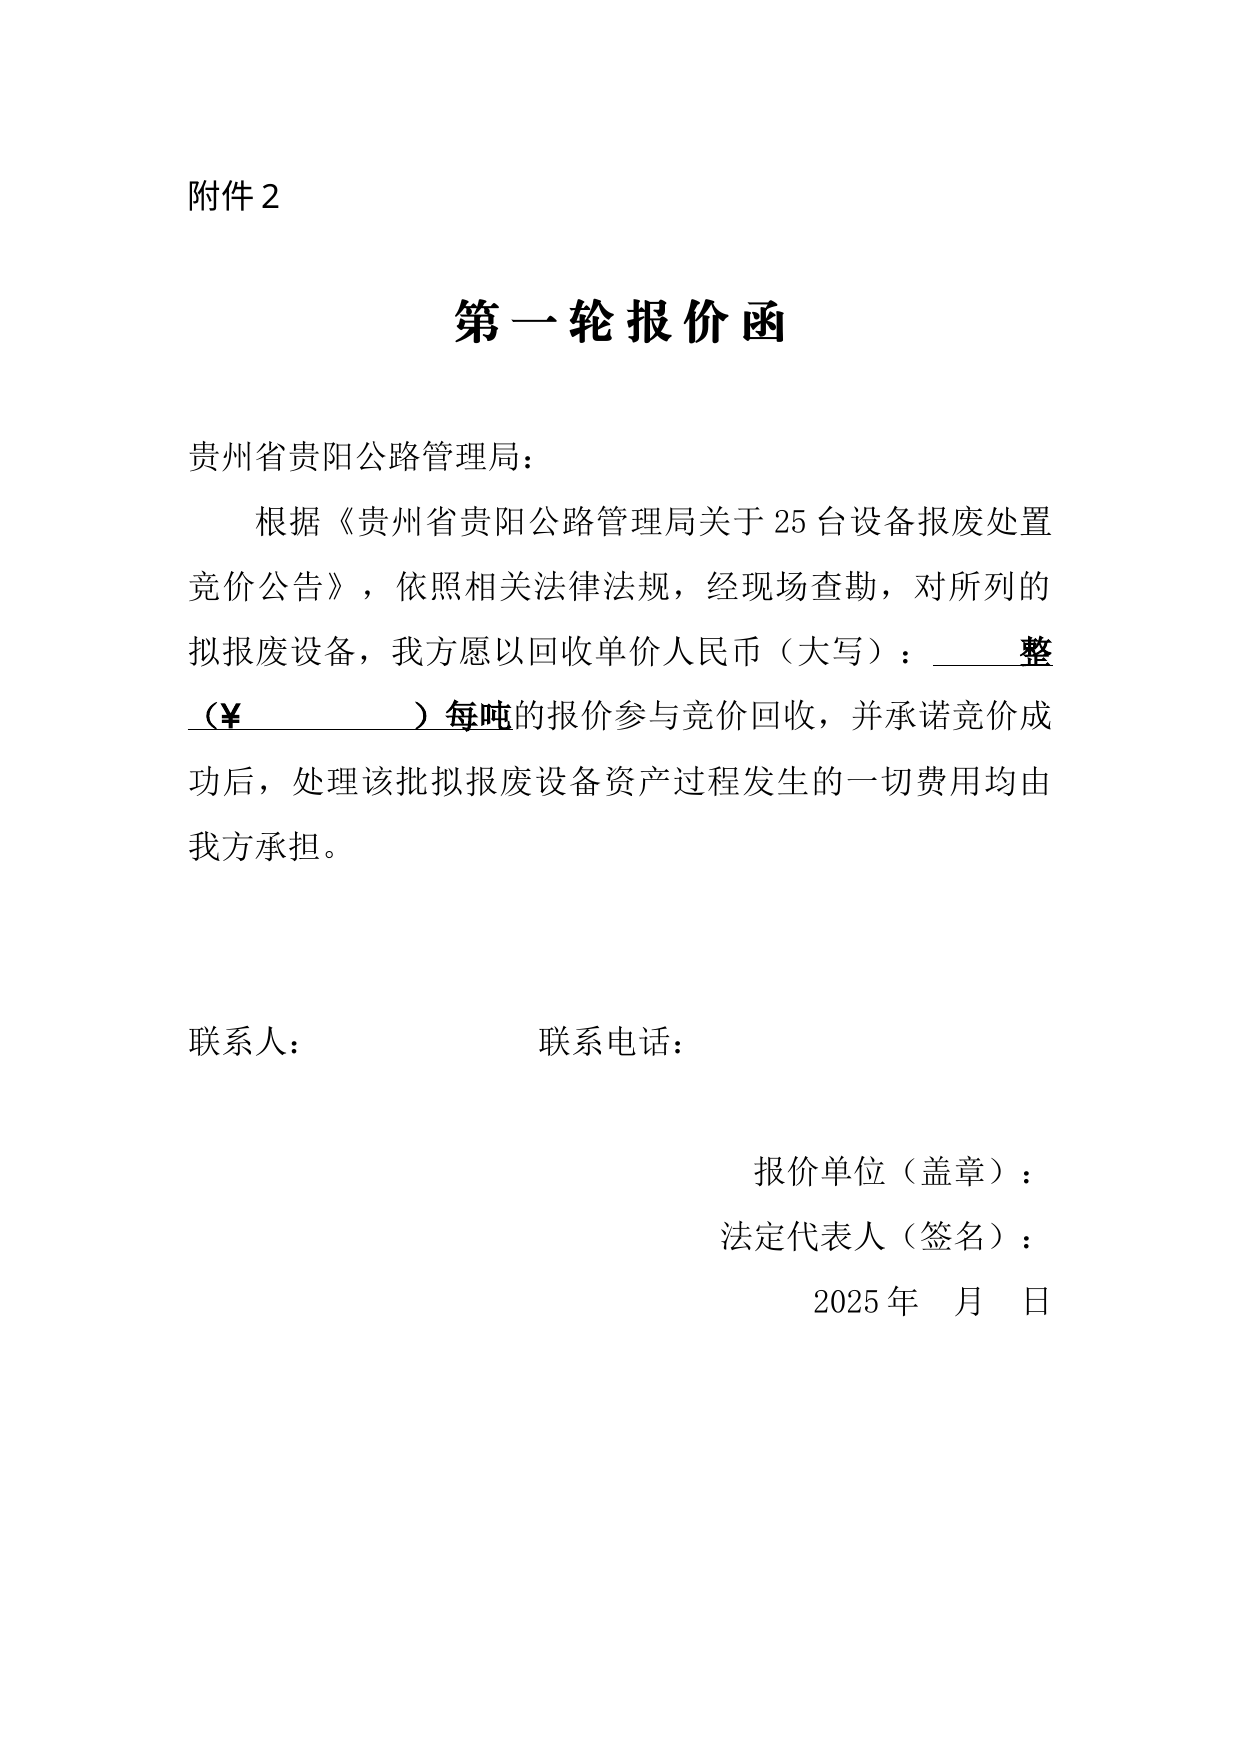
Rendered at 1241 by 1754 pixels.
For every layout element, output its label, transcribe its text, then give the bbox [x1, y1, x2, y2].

text 贵州省贵阳公路管理局： [187, 422, 1053, 487]
text 2025年 月 日 [187, 1267, 1053, 1332]
text 附件2 [187, 162, 1053, 227]
text 根据《贵州省贵阳公路管理局关于25台设备报废处置竞价公告》，依照相关法律法规，经现场查勘，对所列的拟报废设备，我方愿以回收单价人民币（大写）： 整（¥ ）每吨的报价参与竞价回收，并承诺竞价成功后，处理该批拟报废设备资产过程发生的一切费用均由我方承担。 [187, 487, 1053, 877]
text 联系人： 联系电话： [187, 1007, 1053, 1072]
text 法定代表人（签名）： [187, 1202, 1053, 1267]
text 报价单位（盖章）： [187, 1137, 1053, 1202]
text 第 一 轮 报 价 函 [187, 292, 1053, 357]
